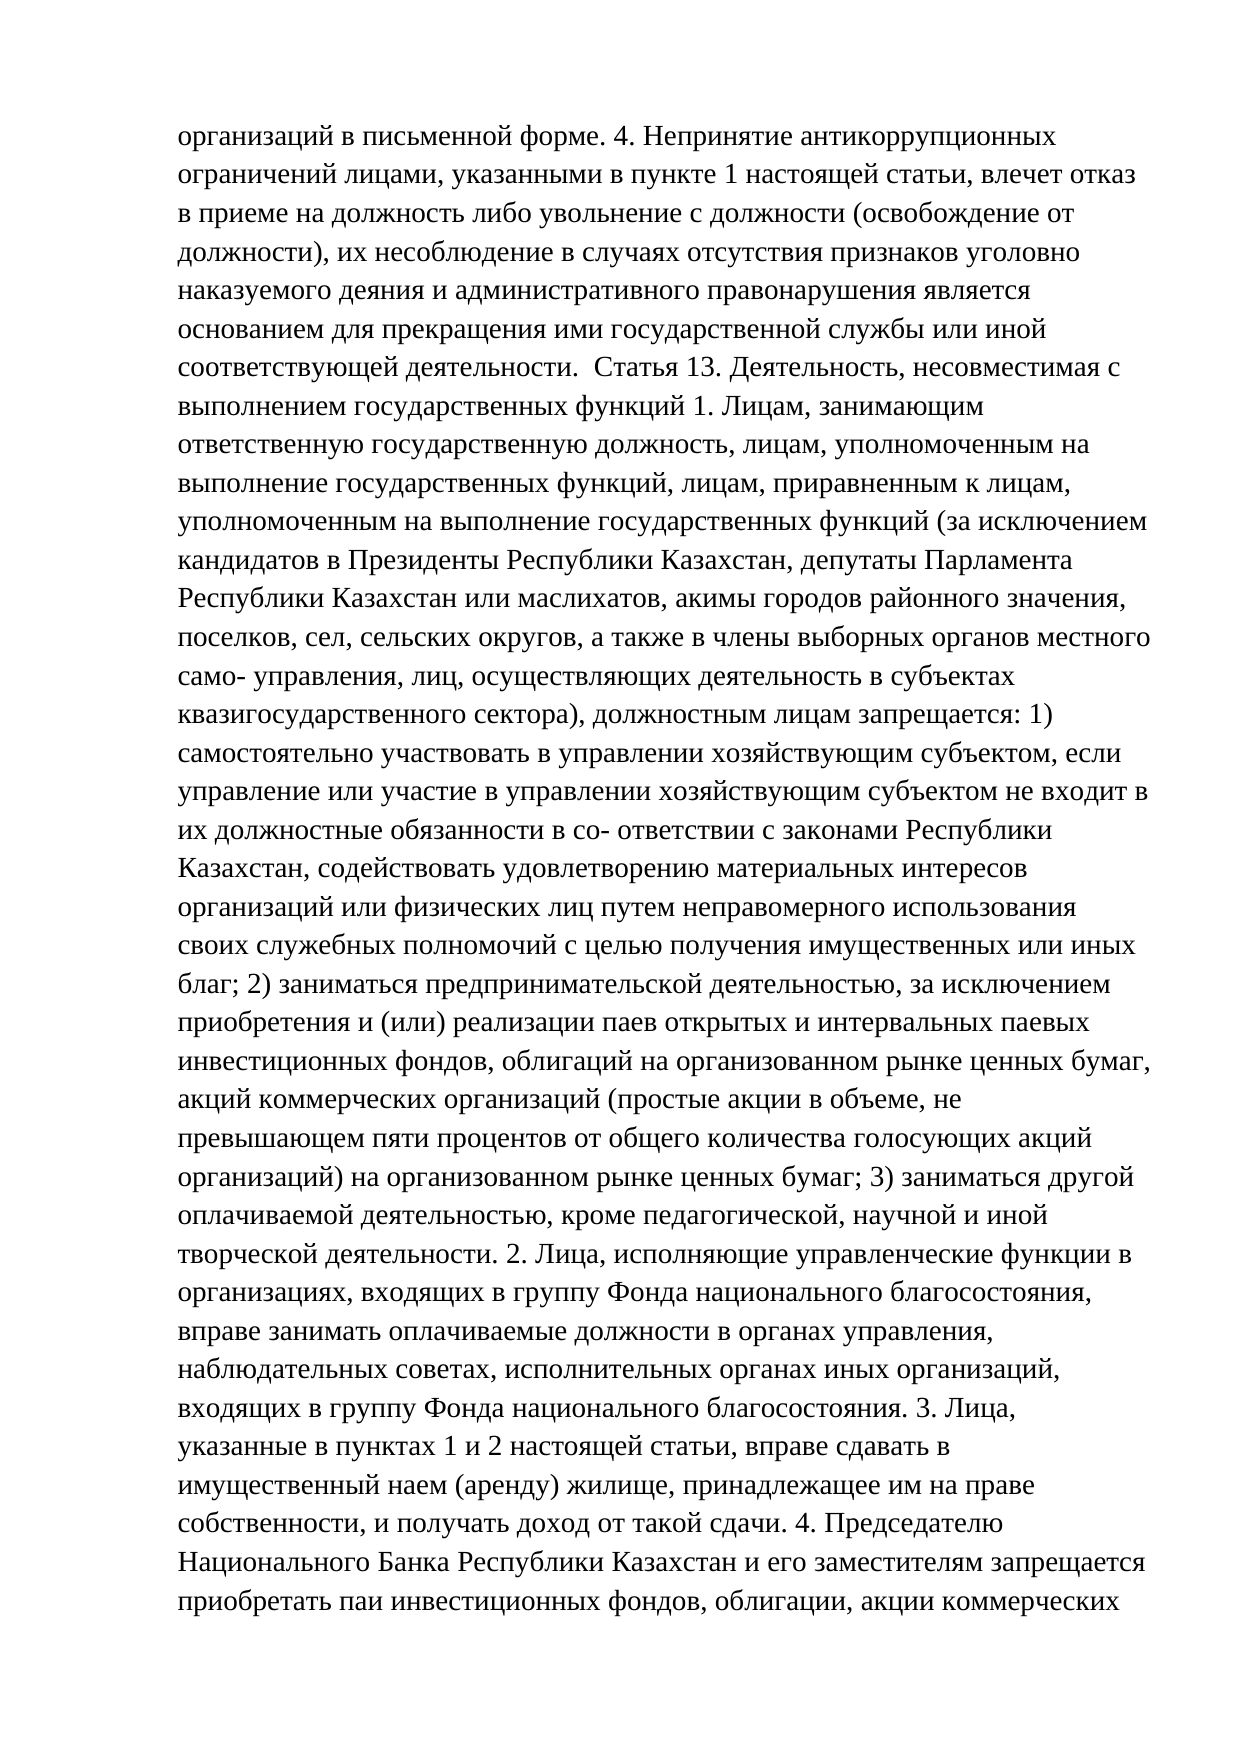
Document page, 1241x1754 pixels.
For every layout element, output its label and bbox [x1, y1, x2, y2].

text [177, 118, 1152, 1616]
